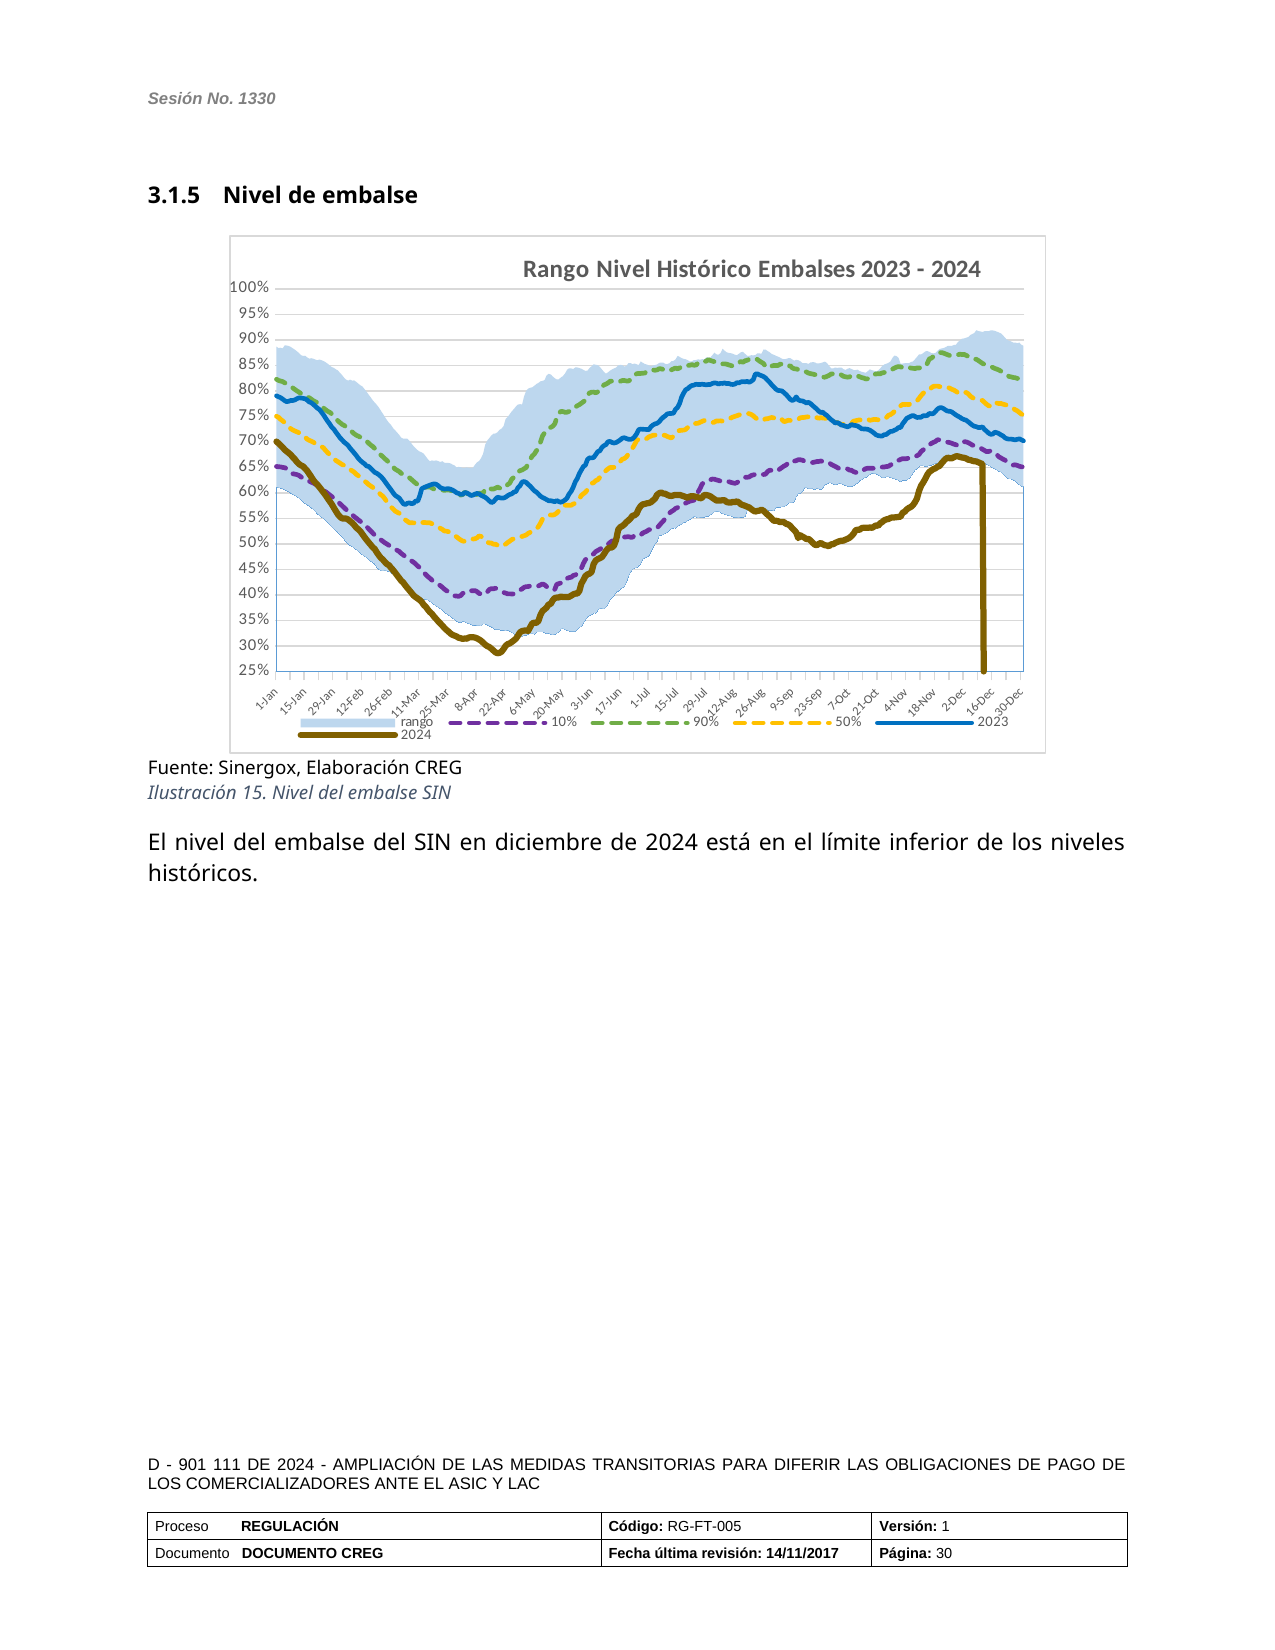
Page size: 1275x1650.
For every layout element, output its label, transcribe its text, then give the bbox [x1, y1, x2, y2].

list El nivel del embalse del SIN en diciembre de 2024 está en el límite inferior de los niveles históricos. [148, 826, 1127, 888]
text Ilustración 15. Nivel del embalse SIN [148, 779, 1127, 805]
subtitle Nivel de embalse [148, 179, 1127, 210]
list Fuente: Sinergox, Elaboración CREG [148, 754, 1127, 779]
